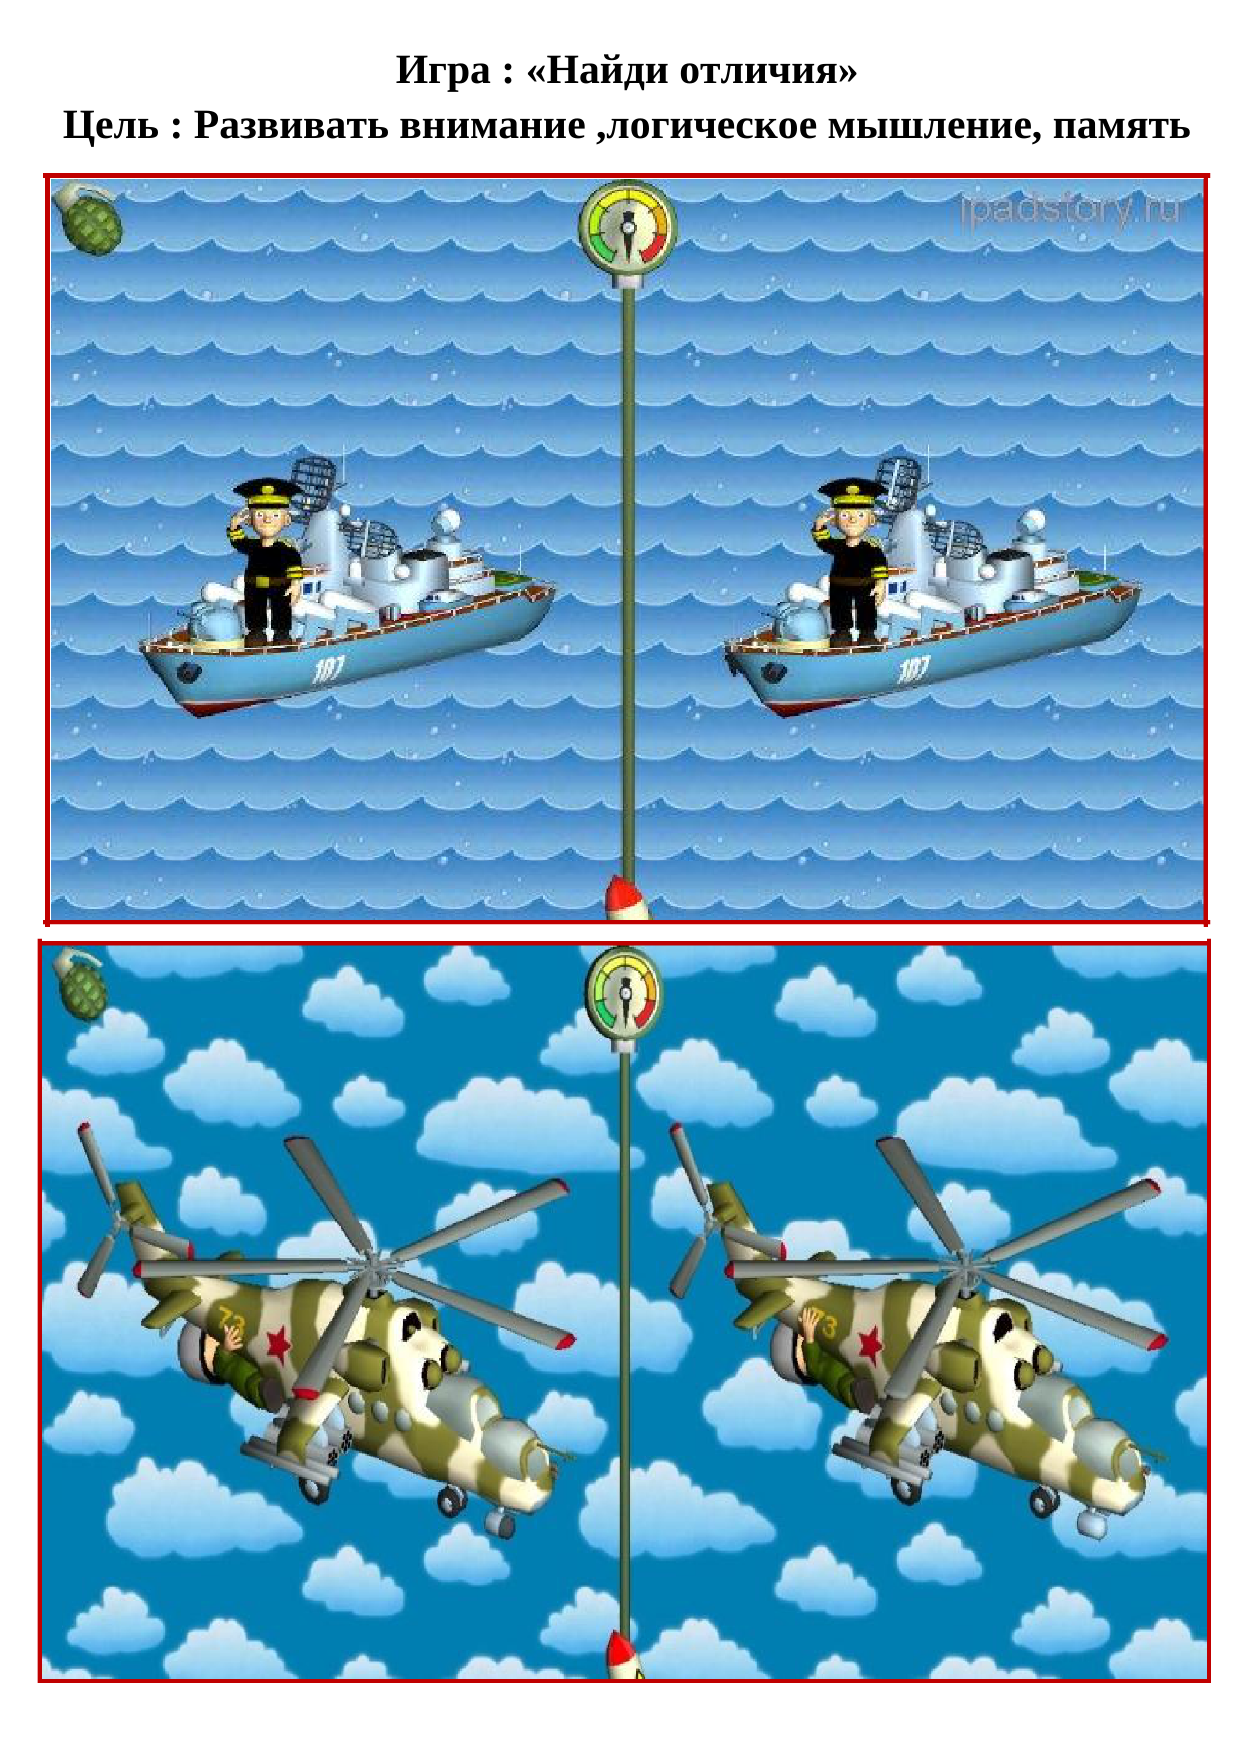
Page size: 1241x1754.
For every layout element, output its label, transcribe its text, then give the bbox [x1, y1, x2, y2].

text Цель : Развивать внимание ,логическое мышление, память [62, 99, 1192, 147]
text Игра : «Найди отличия» [62, 44, 1192, 92]
picture [37, 173, 1211, 1683]
